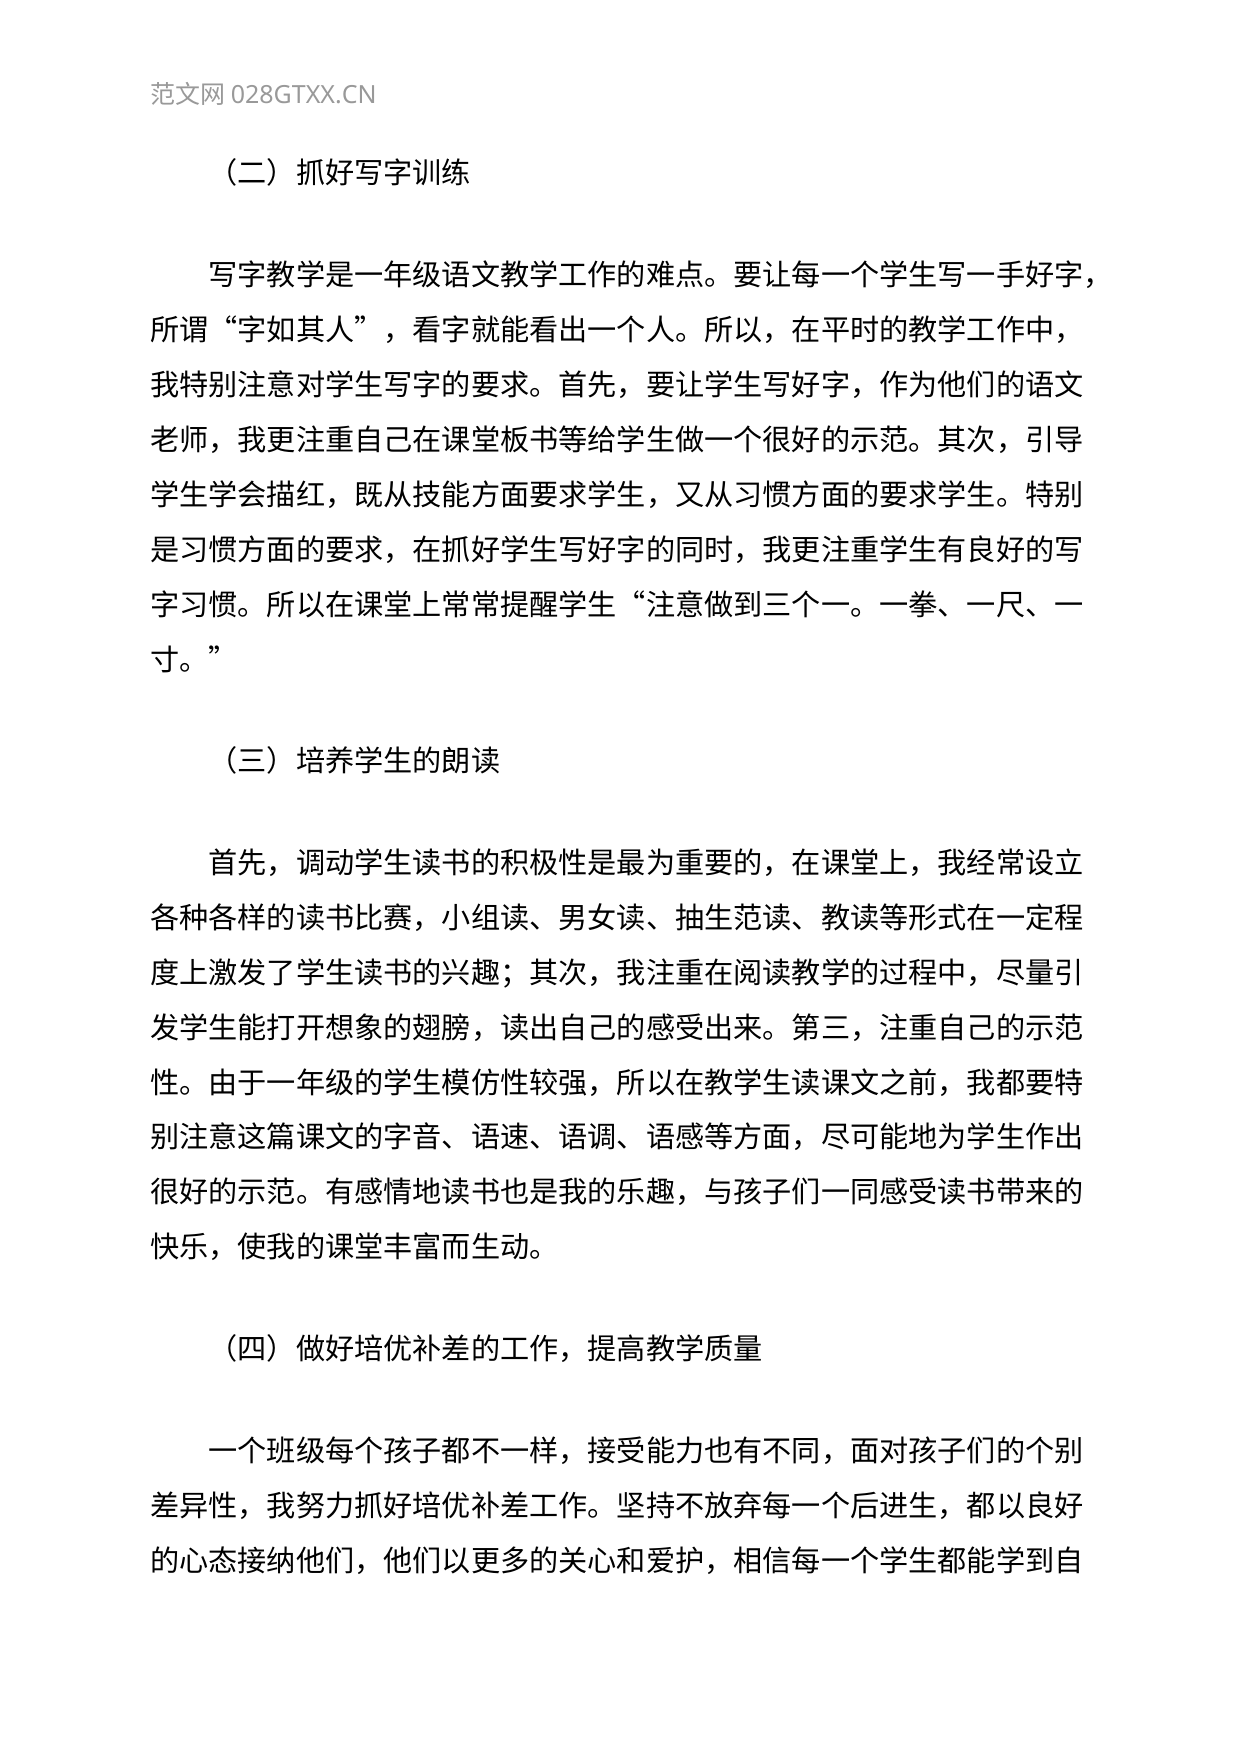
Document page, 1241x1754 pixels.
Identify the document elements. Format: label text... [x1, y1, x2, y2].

text （三）培养学生的朗读 [150, 738, 1090, 780]
text 首先，调动学生读书的积极性是最为重要的，在课堂上，我经常设立各种各样的读书比赛，小组读、男女读、抽生范读、教读等形式在一定程度上激发了学生读书的兴趣；其次，我注重在阅读教学的过程中，尽量引发学生能打开想象的翅膀，读出自己的感受出来。第三，注重自己的示范性。由于一年级的学生模仿性较强，所以在教学生读课文之前，我都要特别注意这篇课文的字音、语速、语调、语感等方面，尽可能地为学生作出很好的示范。有感情地读书也是我的乐趣，与孩子们一同感受读书带来的快乐，使我的课堂丰富而生动。 [150, 839, 1090, 1266]
text 写字教学是一年级语文教学工作的难点。要让每一个学生写一手好字，所谓“字如其人”，看字就能看出一个人。所以，在平时的教学工作中，我特别注意对学生写字的要求。首先，要让学生写好字，作为他们的语文老师，我更注重自己在课堂板书等给学生做一个很好的示范。其次，引导学生学会描红，既从技能方面要求学生，又从习惯方面的要求学生。特别是习惯方面的要求，在抓好学生写好字的同时，我更注重学生有良好的写字习惯。所以在课堂上常常提醒学生“注意做到三个一。一拳、一尺、一寸。” [150, 252, 1090, 678]
text （四）做好培优补差的工作，提高教学质量 [150, 1326, 1090, 1368]
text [150, 1427, 1090, 1579]
text （二）抓好写字训练 [150, 150, 1090, 192]
